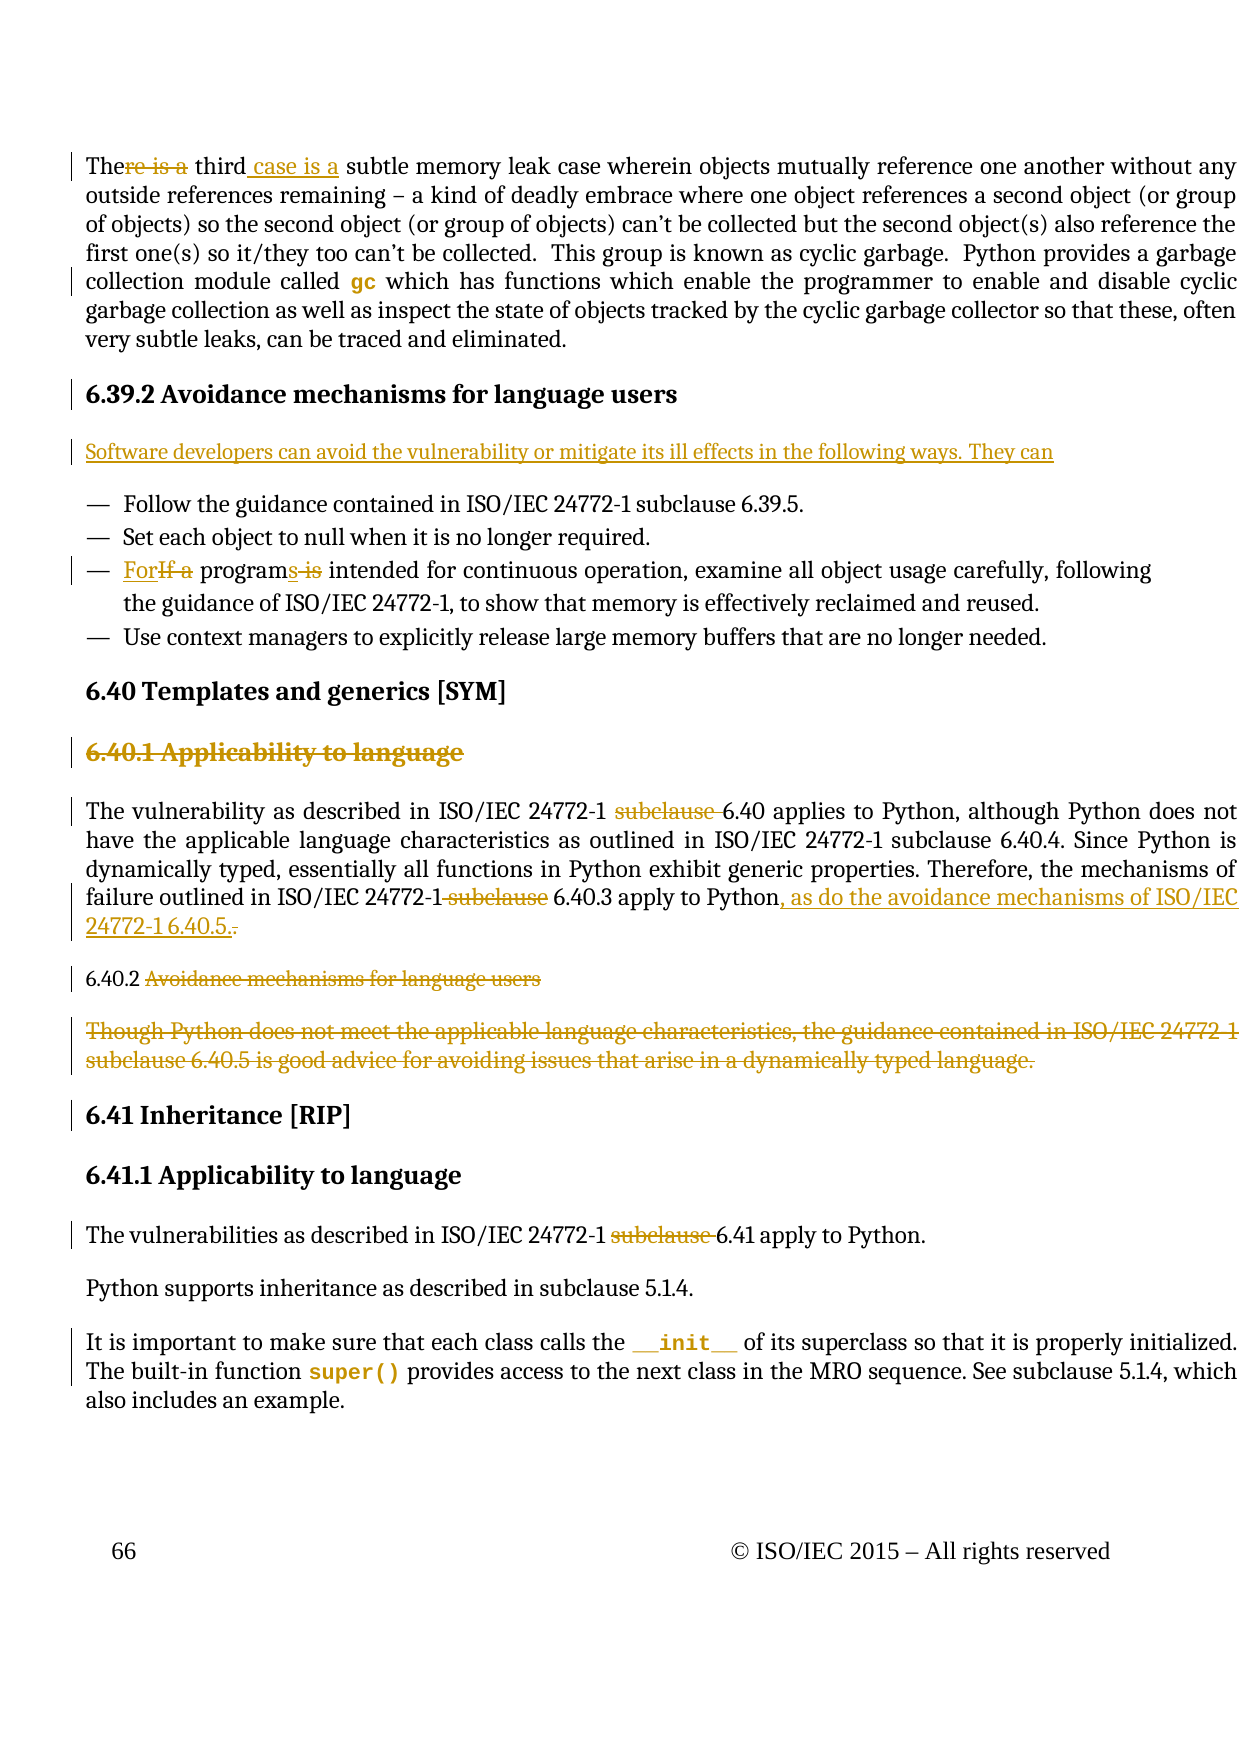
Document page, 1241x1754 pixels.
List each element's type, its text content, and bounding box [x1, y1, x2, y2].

text Python supports inheritance as described in subclause 5.1.4. [86, 1274, 1238, 1303]
text It is important to make sure that each class calls the __init__ of its superclass so that it is properly initialized. The built-in function super() provides access to the next class in the MRO sequence. See subclause 5.1.4, which also includes an example. [86, 1328, 1238, 1415]
text The vulnerabilities as described in ISO/IEC 24772-1 6.41 apply to Python. [86, 1221, 1238, 1249]
text Follow the guidance contained in ISO/IEC 24772-1 subclause 6.39.5. [86, 490, 1153, 519]
text Use context managers to explicitly release large memory buffers that are no longer needed. [86, 622, 1153, 651]
text The third subtle memory leak case wherein objects mutually reference one another without any outside references remaining – a kind of deadly embrace where one object references a second object (or group of objects) so the second object (or group of objects) can’t be collected but the second object(s) also reference the first one(s) so it/they too can’t be collected. This group is known as cyclic garbage. Python provides a garbage collection module called gc which has functions which enable the programmer to enable and disable cyclic garbage collection as well as inspect the state of objects tracked by the cyclic garbage collector so that these, often very subtle leaks, can be traced and eliminated. [86, 152, 1238, 354]
text The vulnerability as described in ISO/IEC 24772-1 6.40 applies to Python, although Python does not have the applicable language characteristics as outlined in ISO/IEC 24772-1 subclause 6.40.4. Since Python is dynamically typed, essentially all functions in Python exhibit generic properties. Therefore, the mechanisms of failure outlined in ISO/IEC 24772-1 6.40.3 apply to Python [86, 797, 1238, 941]
text program intended for continuous operation, examine all object usage carefully, following the guidance of ISO/IEC 24772-1, to show that memory is effectively reclaimed and reused. [86, 556, 1153, 618]
subtitle 6.41 Inheritance [RIP] [86, 1100, 1238, 1131]
subtitle 6.41.1 Applicability to language [86, 1160, 1238, 1192]
text Set each object to null when it is no longer required. [86, 523, 1153, 552]
subtitle 6.39.2 Avoidance mechanisms for language users [86, 379, 1238, 410]
subtitle 6.40 Templates and generics [SYM] [86, 676, 1238, 707]
